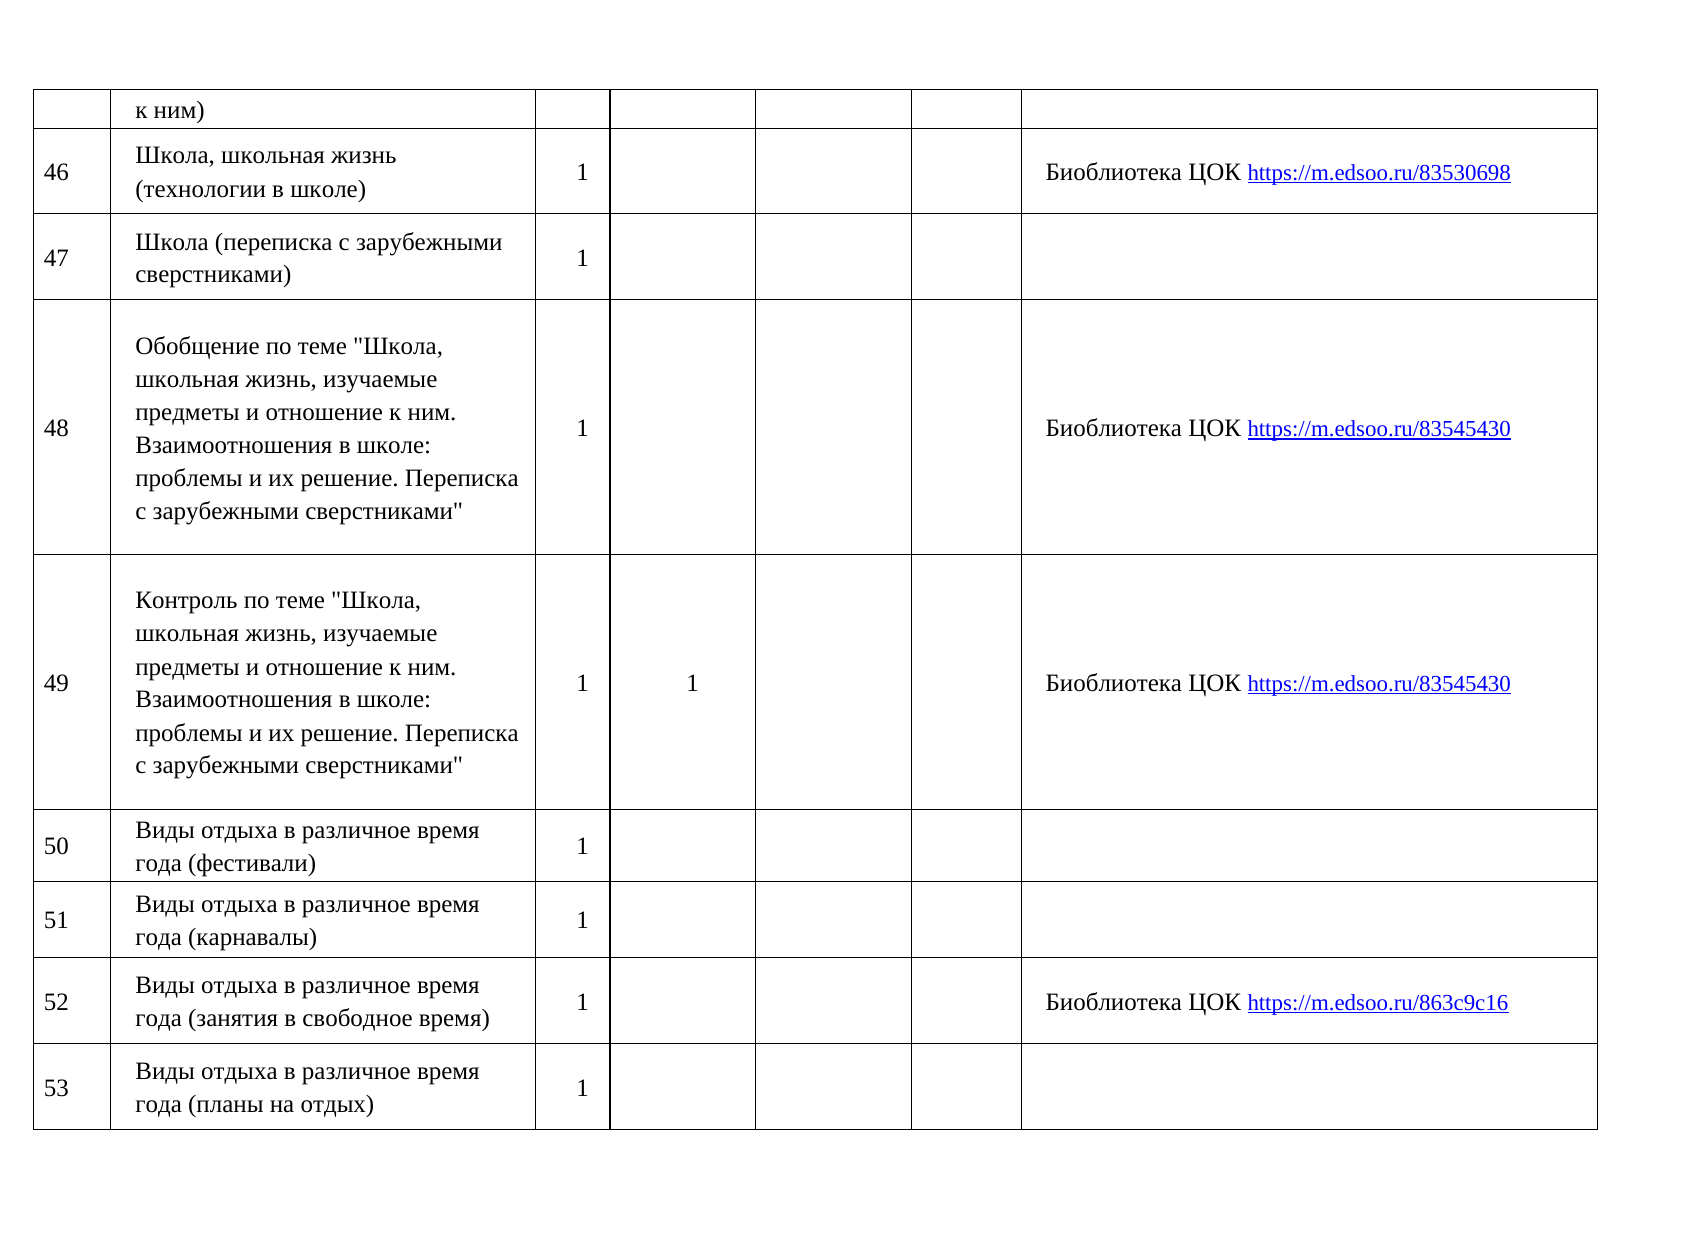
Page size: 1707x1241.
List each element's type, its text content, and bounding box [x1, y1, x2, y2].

table_cell [1022, 1044, 1597, 1129]
table_cell [611, 129, 755, 213]
table_cell [912, 882, 1021, 957]
table_cell [912, 1044, 1021, 1129]
table_cell [1022, 214, 1597, 299]
table_cell 1 [536, 129, 609, 213]
table_cell Виды отдыха в различное время года (карнавалы) [111, 882, 535, 957]
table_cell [1022, 90, 1597, 127]
table_cell [756, 958, 911, 1043]
table_cell [756, 214, 911, 299]
table_cell [1022, 882, 1597, 957]
table_cell 50 [34, 810, 110, 881]
table_cell Контроль по теме "Школа, школьная жизнь, изучаемые предметы и отношение к ним. Взаимоотношения в школе: проблемы и их решение. Переписка с зарубежными сверстниками" [111, 555, 535, 809]
table_cell [912, 555, 1021, 809]
table_cell Виды отдыха в различное время года (занятия в свободное время) [111, 958, 535, 1043]
table_cell [756, 810, 911, 881]
table_cell [912, 129, 1021, 213]
table_cell [1022, 810, 1597, 881]
table_cell [611, 1044, 755, 1129]
table_cell 53 [34, 1044, 110, 1129]
table_cell [611, 90, 755, 127]
table_cell 48 [34, 300, 110, 554]
table_cell [611, 300, 755, 554]
table_cell [912, 300, 1021, 554]
table_cell 45 [34, 90, 110, 127]
table_cell 1 [536, 300, 609, 554]
table_cell 46 [34, 129, 110, 213]
table_cell Школа (переписка с зарубежными сверстниками) [111, 214, 535, 299]
table_cell [912, 810, 1021, 881]
table_cell Биоблиотека ЦОК https://m.edsoo.ru/83545430 [1022, 300, 1597, 554]
table_cell Школа, школьная жизнь (технологии в школе) [111, 129, 535, 213]
table_cell [611, 810, 755, 881]
table_cell 1 [611, 555, 755, 809]
table_cell [611, 958, 755, 1043]
table_cell 1 [536, 882, 609, 957]
table_cell 49 [34, 555, 110, 809]
table_cell 1 [536, 555, 609, 809]
table_cell [756, 300, 911, 554]
table_cell [756, 90, 911, 127]
table_cell [912, 214, 1021, 299]
table_cell Биоблиотека ЦОК https://m.edsoo.ru/83530698 [1022, 129, 1597, 213]
table_cell 1 [536, 90, 609, 127]
table_cell 1 [536, 214, 609, 299]
table_cell 51 [34, 882, 110, 957]
table_cell [912, 90, 1021, 127]
table_cell [756, 882, 911, 957]
table_cell [756, 1044, 911, 1129]
table_cell 47 [34, 214, 110, 299]
table_cell Биоблиотека ЦОК https://m.edsoo.ru/83545430 [1022, 555, 1597, 809]
table_cell 1 [536, 958, 609, 1043]
table_cell [611, 882, 755, 957]
table_cell [756, 129, 911, 213]
table_cell 1 [536, 1044, 609, 1129]
table_cell Виды отдыха в различное время года (планы на отдых) [111, 1044, 535, 1129]
table_cell [756, 555, 911, 809]
table_cell Обобщение по теме "Школа, школьная жизнь, изучаемые предметы и отношение к ним. Взаимоотношения в школе: проблемы и их решение. Переписка с зарубежными сверстниками" [111, 300, 535, 554]
table_cell 52 [34, 958, 110, 1043]
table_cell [111, 90, 535, 127]
table_cell [611, 214, 755, 299]
table_cell Биоблиотека ЦОК https://m.edsoo.ru/863c9c16 [1022, 958, 1597, 1043]
table_cell [912, 958, 1021, 1043]
table_cell Виды отдыха в различное время года (фестивали) [111, 810, 535, 881]
table_cell 1 [536, 810, 609, 881]
